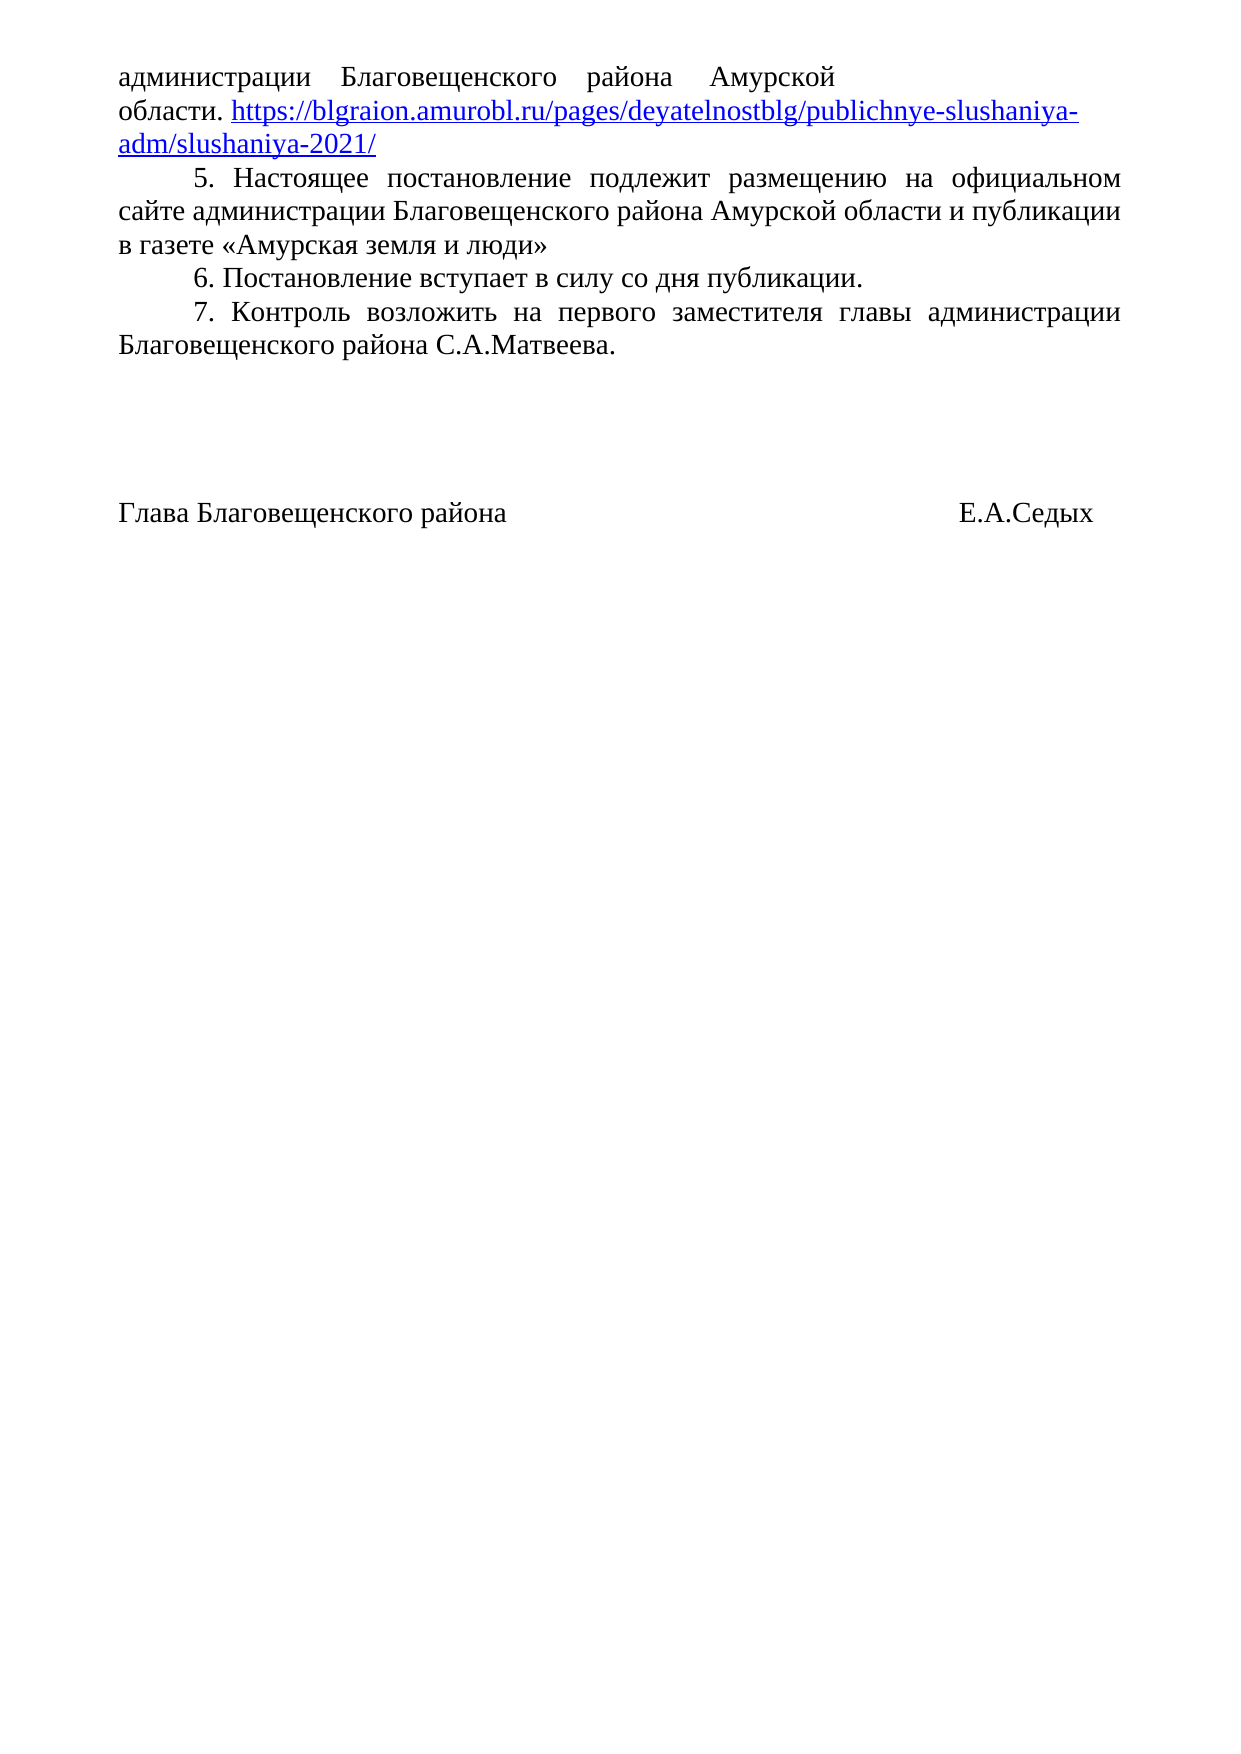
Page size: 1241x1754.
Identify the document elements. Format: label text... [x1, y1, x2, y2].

text Глава Благовещенского района Е.А.Седых [118, 495, 1122, 529]
text 5. Настоящее постановление подлежит размещению на официальном сайте администрации Благовещенского района Амурской области и публикации в газете «Амурская земля и люди» [118, 160, 1122, 260]
text 6. Постановление вступает в силу со дня публикации. [118, 260, 1122, 294]
text 7. Контроль возложить на первого заместителя главы администрации Благовещенского района С.А.Матвеева. [118, 294, 1122, 361]
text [118, 59, 1122, 160]
